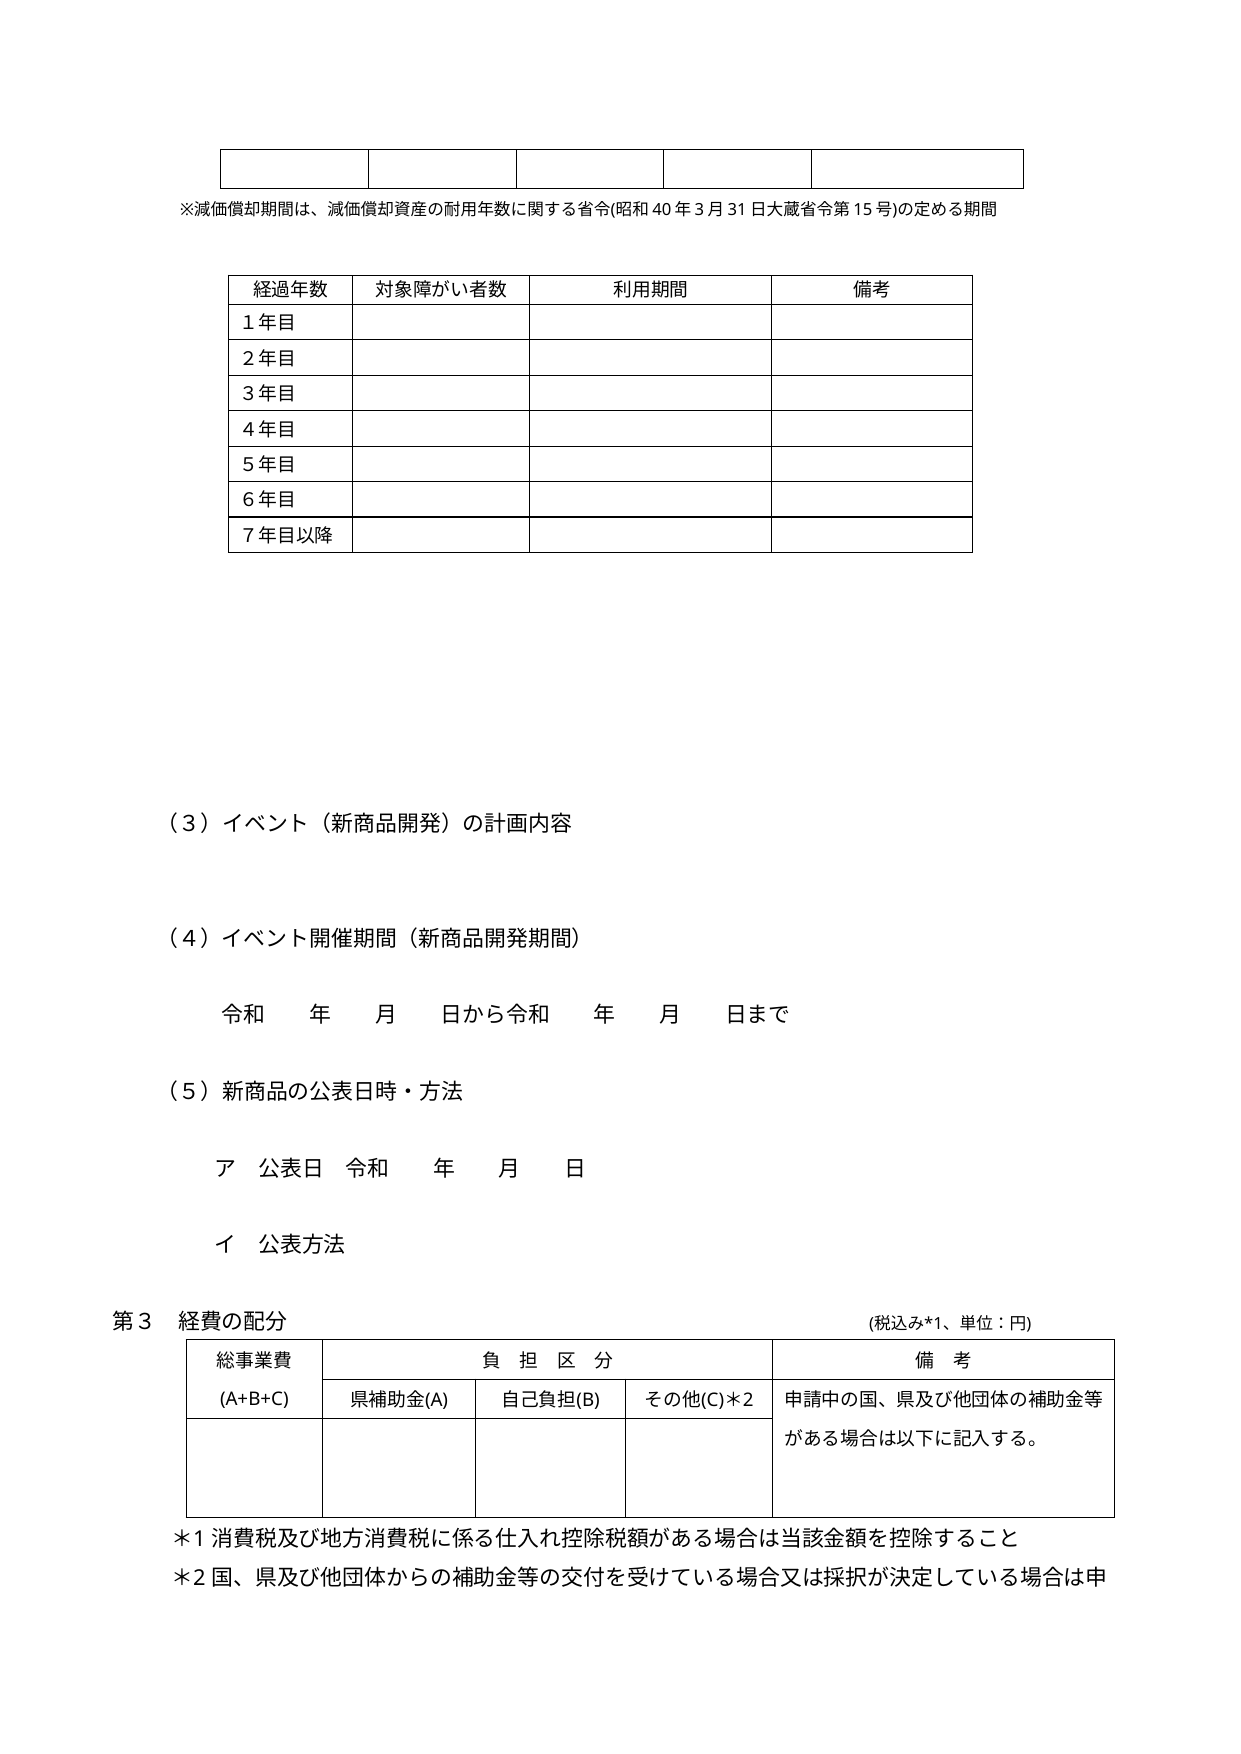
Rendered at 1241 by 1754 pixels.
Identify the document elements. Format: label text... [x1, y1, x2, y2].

table_cell [664, 150, 811, 188]
table_cell [626, 1419, 772, 1517]
text （４）イベント開催期間（新商品開発期間） [112, 917, 1128, 956]
table_header 備 考 [773, 1340, 1114, 1378]
text （５）新商品の公表日時・方法 [112, 1071, 1128, 1109]
table_cell [369, 150, 516, 188]
table_cell [476, 1419, 625, 1517]
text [171, 1556, 1128, 1594]
table_cell その他(C)＊2 [626, 1380, 772, 1418]
table_header 総事業費 (A+B+C) [187, 1340, 322, 1418]
table_cell [187, 1419, 322, 1517]
table_cell [323, 1419, 475, 1517]
table_cell 申請中の国、県及び他団体の補助金等がある場合は以下に記入する。 [773, 1380, 1114, 1517]
text 令和 年 月 日から令和 年 月 日まで [112, 994, 1128, 1032]
table_cell [221, 150, 368, 188]
text ＊1 消費税及び地方消費税に係る仕入れ控除税額がある場合は当該金額を控除すること [171, 1518, 1128, 1556]
table_cell 自己負担(B) [476, 1380, 625, 1418]
text ア 公表日 令和 年 月 日 [112, 1147, 1128, 1186]
table_cell [517, 150, 663, 188]
text ※減価償却期間は、減価償却資産の耐用年数に関する省令(昭和40年3月31日大蔵省令第15号)の定める期間 [112, 189, 1128, 227]
text イ 公表方法 [112, 1224, 1128, 1262]
table_header 負 担 区 分 [323, 1340, 772, 1378]
table_cell 県補助金(A) [323, 1380, 475, 1418]
text （３）イベント（新商品開発）の計画内容 [112, 802, 1128, 841]
text 第３ 経費の配分 (税込み*1、単位：円) [112, 1301, 1128, 1339]
table_cell [812, 150, 1023, 188]
